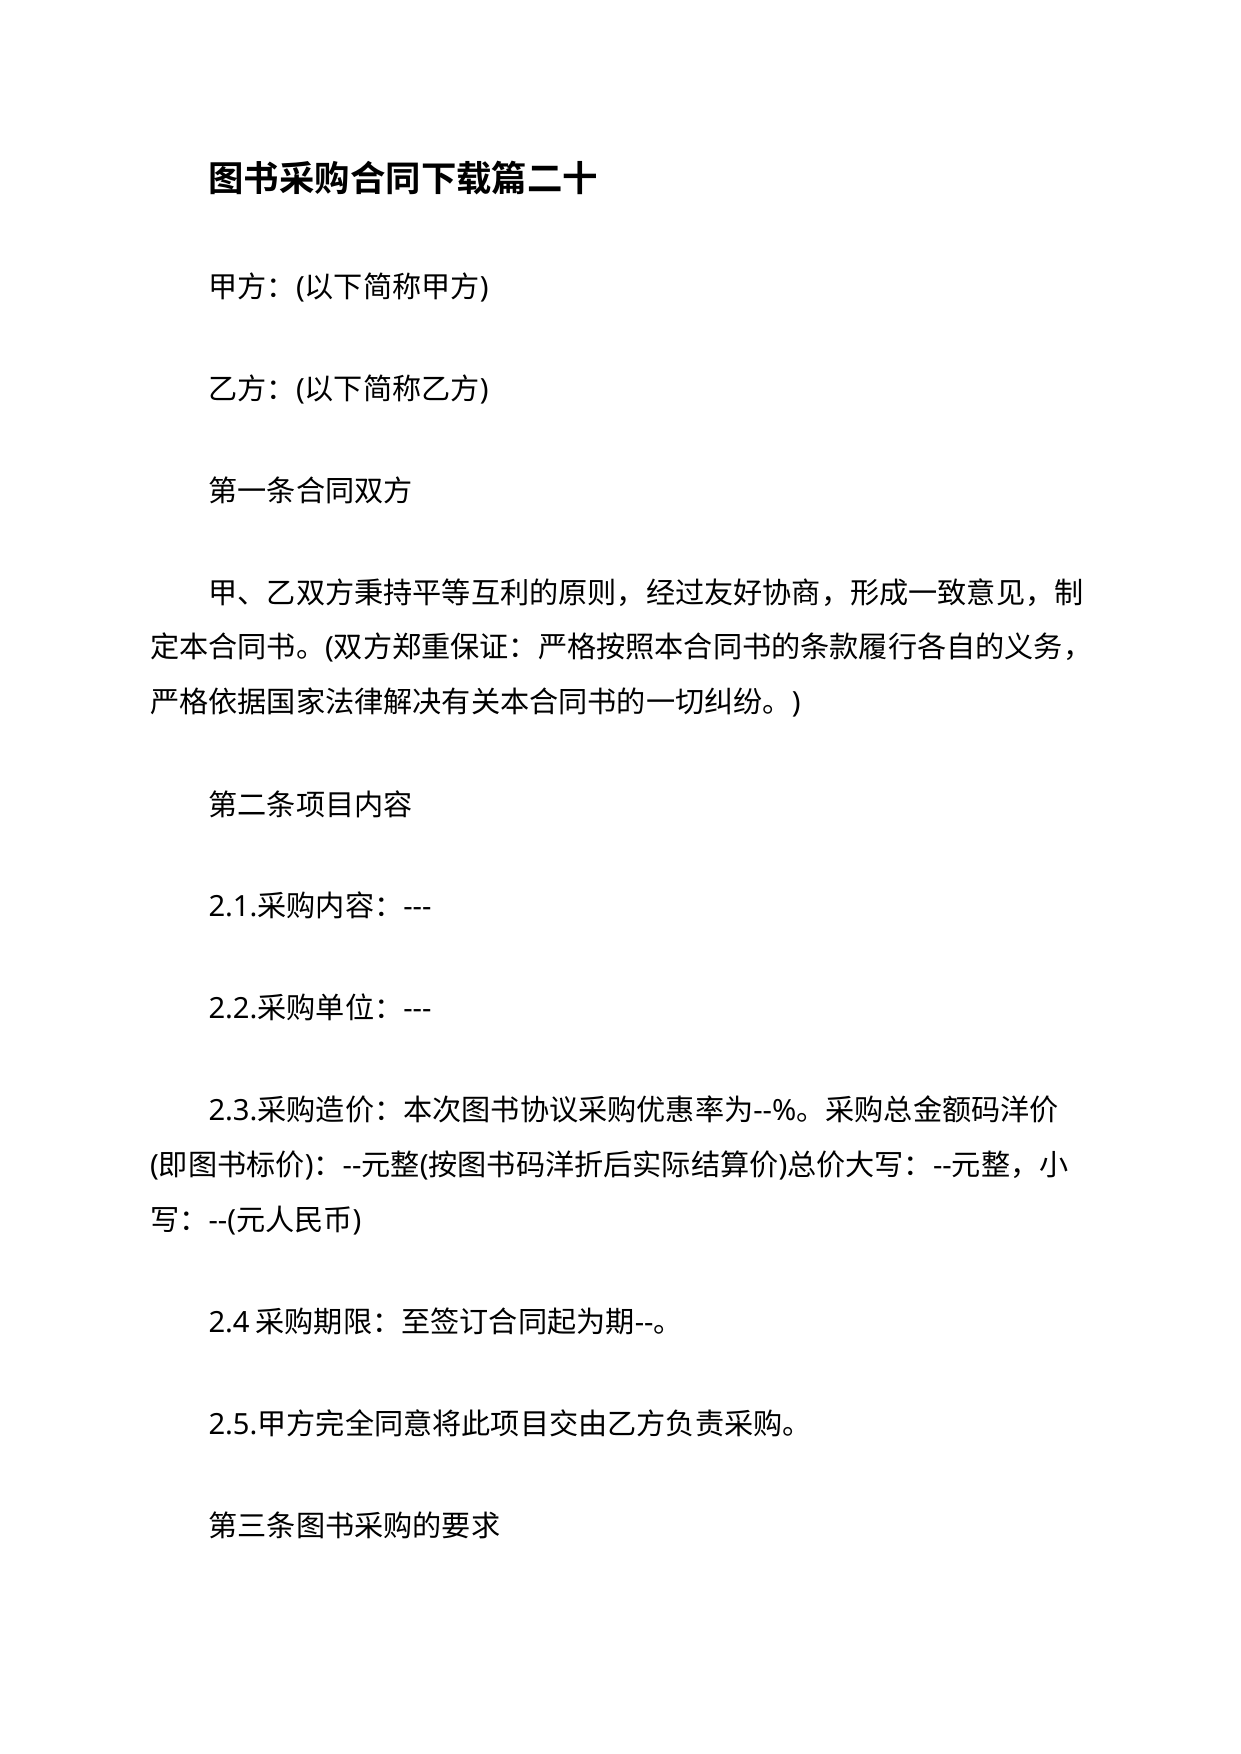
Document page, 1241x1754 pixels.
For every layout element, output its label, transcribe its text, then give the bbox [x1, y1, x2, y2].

text 2.3.采购造价：本次图书协议采购优惠率为--%。采购总金额码洋价(即图书标价)：--元整(按图书码洋折后实际结算价)总价大写：--元整，小写：--(元人民币) [150, 1087, 1090, 1239]
text 2.4采购期限：至签订合同起为期--。 [150, 1299, 1090, 1341]
text 2.1.采购内容：--- [150, 883, 1090, 925]
text 甲方：(以下简称甲方) [150, 263, 1090, 306]
text 2.5.甲方完全同意将此项目交由乙方负责采购。 [150, 1401, 1090, 1443]
text 第一条合同双方 [150, 467, 1090, 510]
text 2.2.采购单位：--- [150, 985, 1090, 1027]
text 图书采购合同下载篇二十 [150, 150, 1090, 201]
text 乙方：(以下简称乙方) [150, 365, 1090, 408]
text 第三条图书采购的要求 [150, 1503, 1090, 1545]
text 甲、乙双方秉持平等互利的原则，经过友好协商，形成一致意见，制定本合同书。(双方郑重保证：严格按照本合同书的条款履行各自的义务，严格依据国家法律解决有关本合同书的一切纠纷。) [150, 569, 1090, 721]
text 第二条项目内容 [150, 781, 1090, 823]
